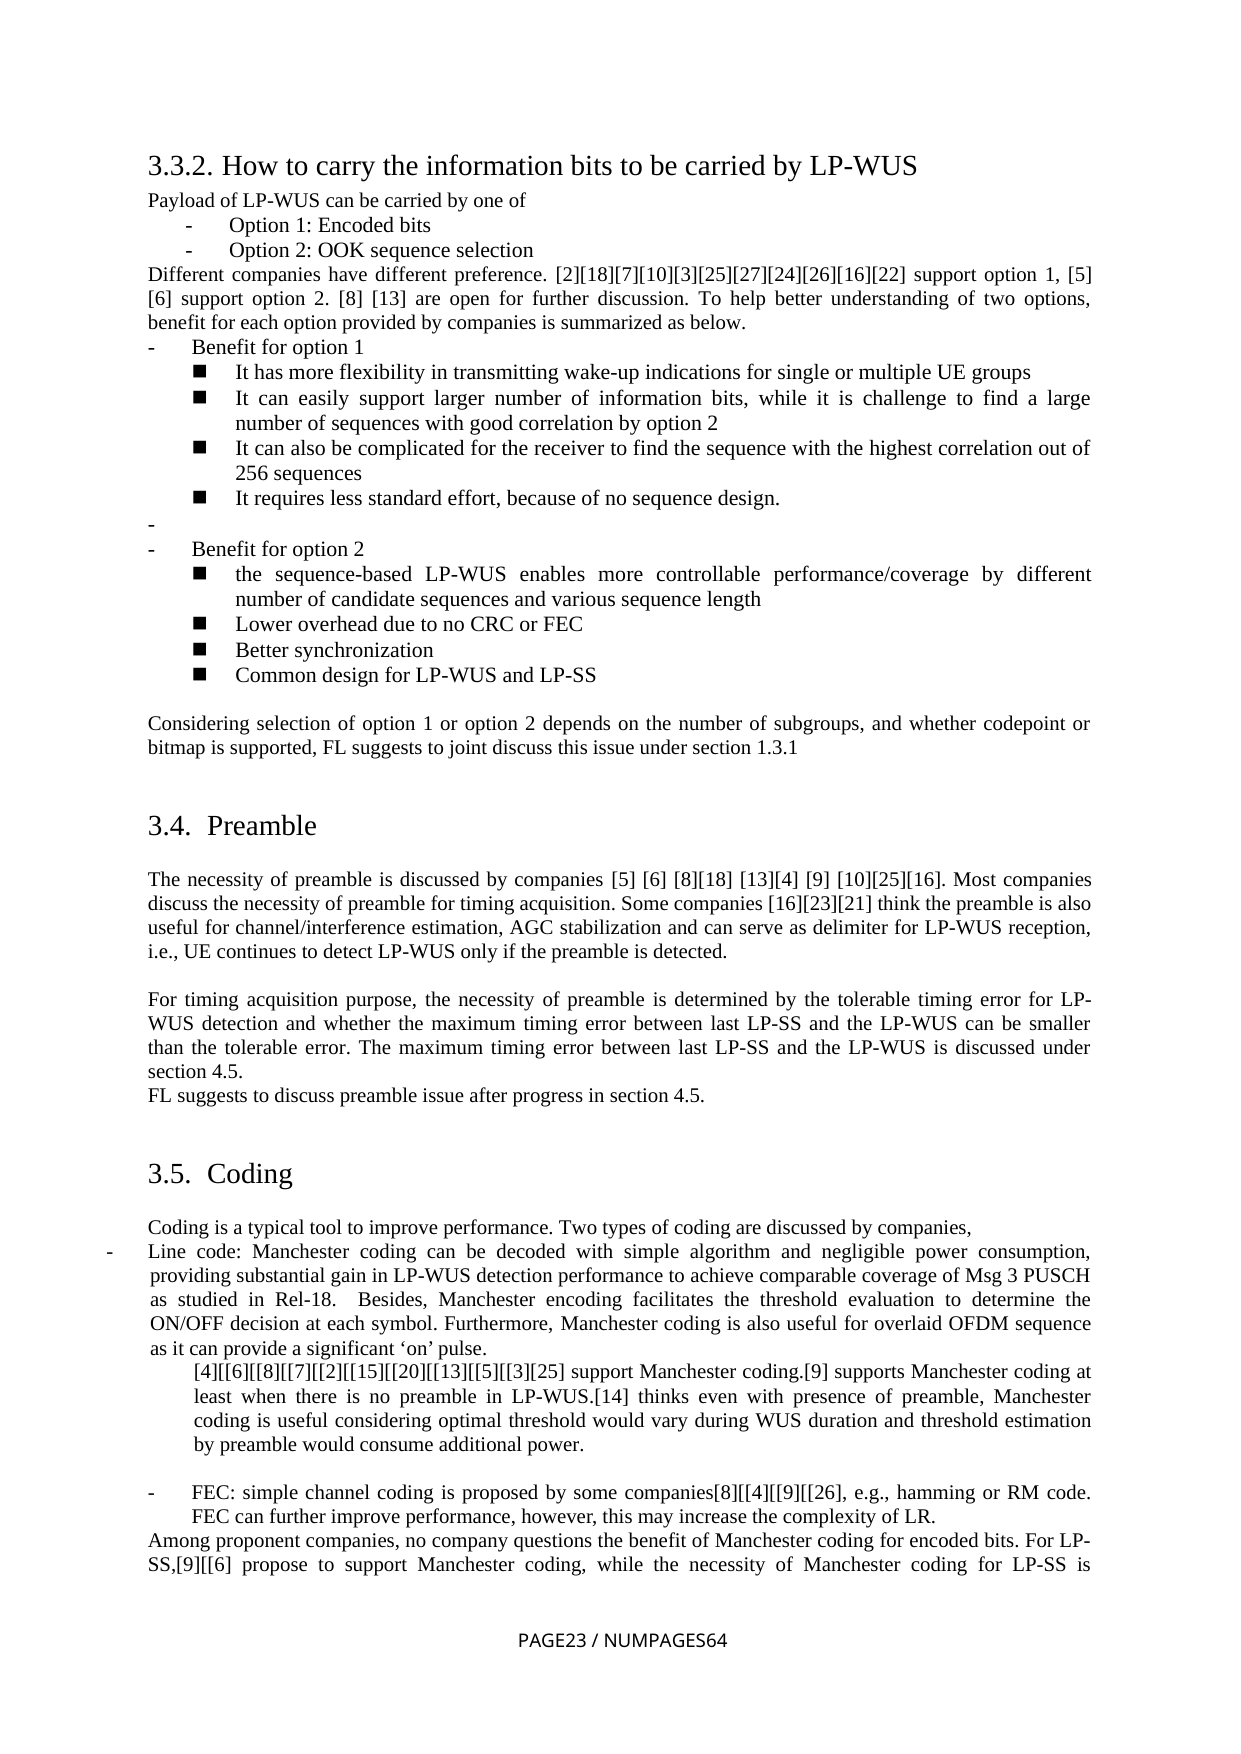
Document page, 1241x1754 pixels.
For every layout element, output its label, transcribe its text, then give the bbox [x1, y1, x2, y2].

list It can easily support larger number of information bits, while it is challenge to find a large number of sequences with good correlation by option 2 [191, 384, 1092, 435]
list It has more flexibility in transmitting wake-up indications for single or multiple UE groups [191, 359, 1092, 384]
list the sequence-based LP-WUS enables more controllable performance/coverage by different number of candidate sequences and various sequence length [191, 561, 1092, 611]
list Option 2: OOK sequence selection [185, 237, 1092, 262]
list It can also be complicated for the receiver to find the sequence with the highest correlation out of 256 sequences [191, 435, 1092, 485]
list Benefit for option 1 [148, 334, 1092, 359]
list FEC: simple channel coding is proposed by some companies[8][[4][[9][[26], e.g., hamming or RM code. FEC can further improve performance, however, this may increase the complexity of LR. [148, 1480, 1092, 1528]
text For timing acquisition purpose, the necessity of preamble is determined by the tolerable timing error for LP-WUS detection and whether the maximum timing error between last LP-SS and the LP-WUS can be smaller than the tolerable error. The maximum timing error between last LP-SS and the LP-WUS is discussed under section 4.5. [148, 987, 1092, 1083]
text Payload of LP-WUS can be carried by one of [148, 187, 1092, 212]
text [4][[6][[8][[7][[2][[15][[20][[13][[5][[3][25] support Manchester coding.[9] supports Manchester coding at least when there is no preamble in LP-WUS.[14] thinks even with presence of preamble, Manchester coding is useful considering optimal threshold would vary during WUS duration and threshold estimation by preamble would consume additional power. [193, 1359, 1092, 1456]
list Common design for LP-WUS and LP-SS [191, 662, 1092, 687]
text The necessity of preamble is discussed by companies [5] [6] [8][18] [13][4] [9] [10][25][16]. Most companies discuss the necessity of preamble for timing acquisition. Some companies [16][23][21] think the preamble is also useful for channel/interference estimation, AGC stabilization and can serve as delimiter for LP-WUS reception, i.e., UE continues to detect LP-WUS only if the preamble is detected. [148, 867, 1092, 963]
list Line code: Manchester coding can be decoded with simple algorithm and negligible power consumption, providing substantial gain in LP-WUS detection performance to achieve comparable coverage of Msg 3 PUSCH as studied in Rel-18. Besides, Manchester encoding facilitates the threshold evaluation to determine the ON/OFF decision at each symbol. Furthermore, Manchester coding is also useful for overlaid OFDM sequence as it can provide a significant ‘on’ pulse. [106, 1239, 1092, 1359]
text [148, 1528, 1092, 1576]
list Preamble [148, 808, 1092, 842]
text Different companies have different preference. [2][18][7][10][3][25][27][24][26][16][22] support option 1, [5] [6] support option 2. [8] [13] are open for further discussion. To help better understanding of two options, benefit for each option provided by companies is summarized as below. [148, 262, 1092, 334]
list Coding [148, 1157, 1092, 1190]
text Considering selection of option 1 or option 2 depends on the number of subgroups, and whether codepoint or bitmap is supported, FL suggests to joint discuss this issue under section 1.3.1 [148, 711, 1092, 759]
list Option 1: Encoded bits [185, 212, 1092, 237]
list It requires less standard effort, because of no sequence design. [191, 485, 1092, 511]
text FL suggests to discuss preamble issue after progress in section 4.5. [148, 1083, 1092, 1107]
list Lower overhead due to no CRC or FEC [191, 611, 1092, 637]
list How to carry the information bits to be carried by LP-WUS [148, 148, 1092, 181]
text Coding is a typical tool to improve performance. Two types of coding are discussed by companies, [148, 1215, 1092, 1239]
list Benefit for option 2 [148, 536, 1092, 561]
list Better synchronization [191, 637, 1092, 662]
